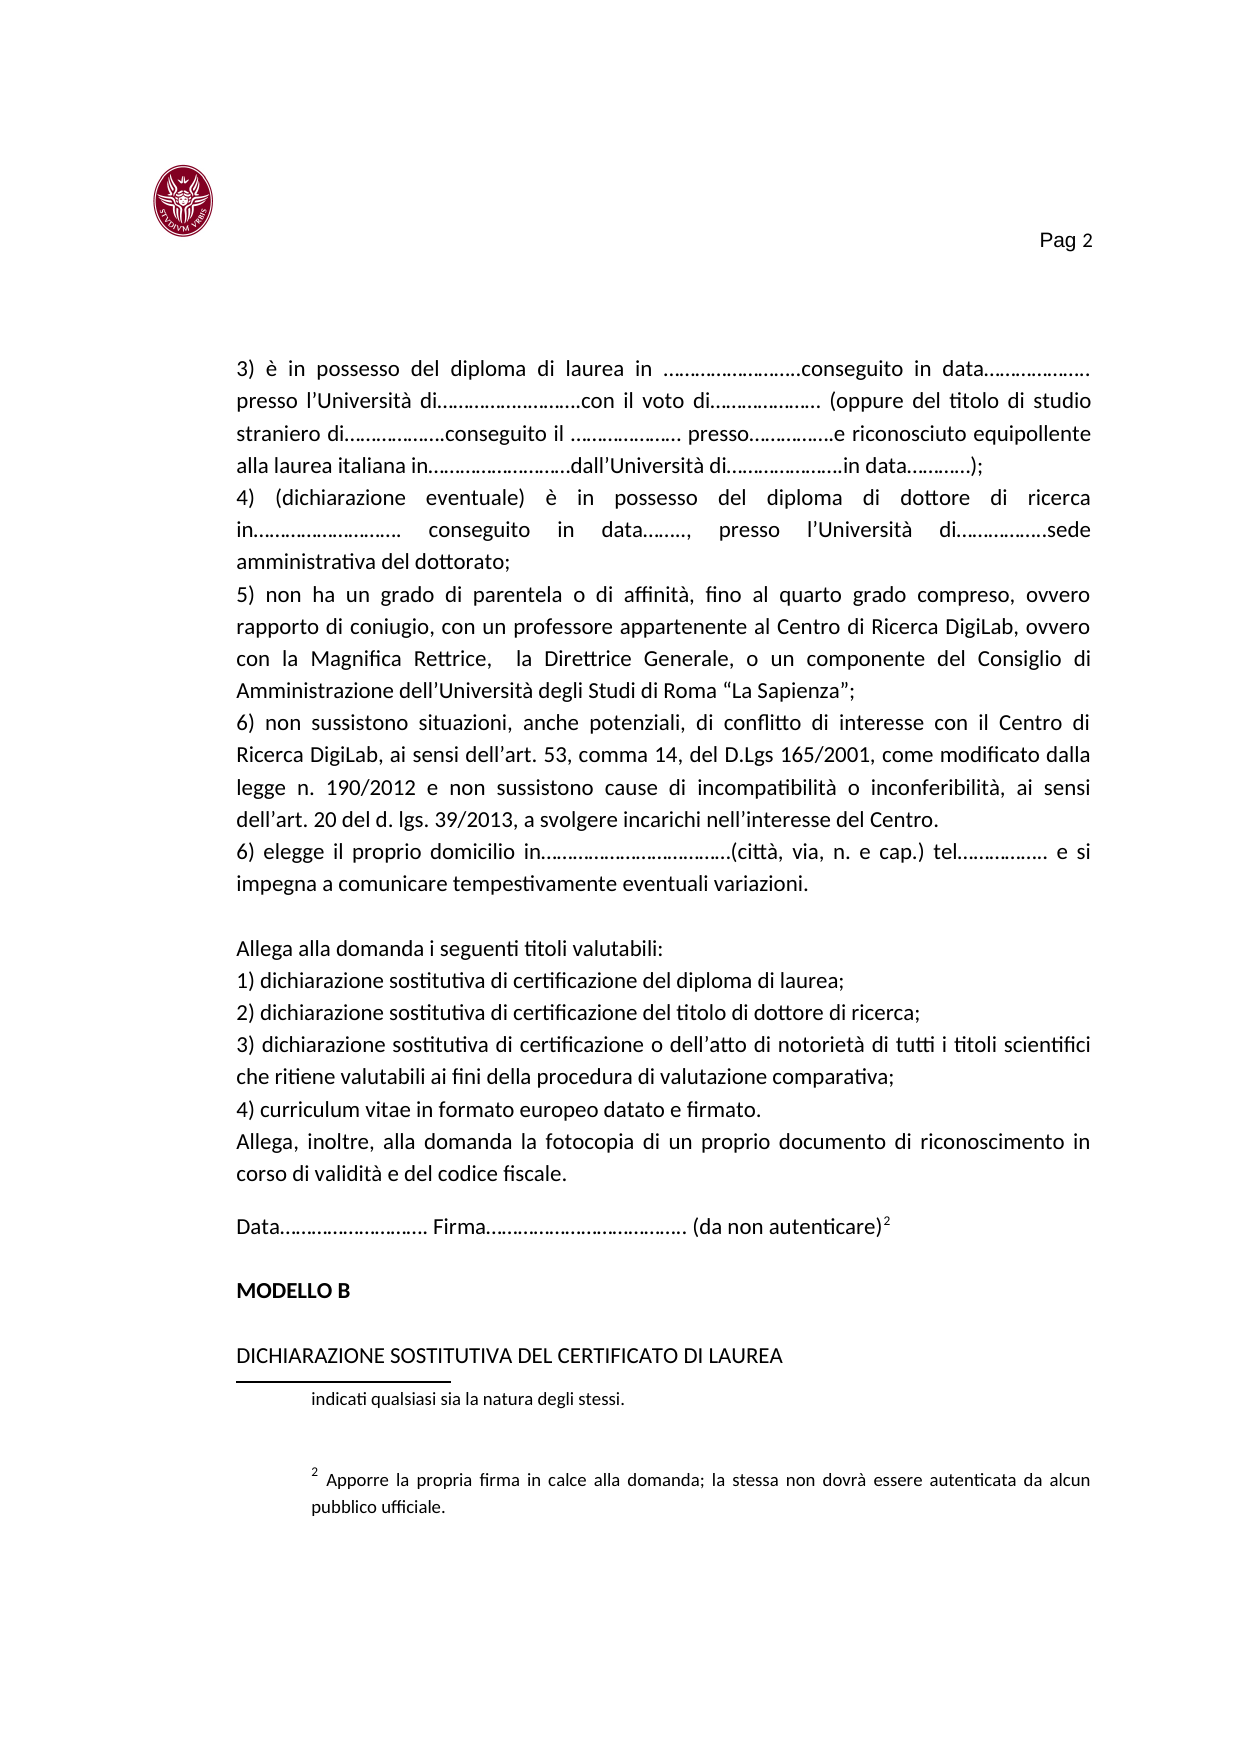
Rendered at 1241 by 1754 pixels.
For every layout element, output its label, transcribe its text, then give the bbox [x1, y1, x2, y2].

text Allega alla domanda i seguenti titoli valutabili: [236, 934, 1092, 962]
text MODELLO B [236, 1276, 1092, 1304]
text 4) curriculum vitae in formato europeo datato e firmato. [236, 1095, 1092, 1123]
text 4) (dichiarazione eventuale) è in possesso del diploma di dottore di ricerca in………………………. conseguito in data…….., presso l’Università di……………..sede amministrativa del dottorato; [236, 483, 1092, 576]
text DICHIARAZIONE SOSTITUTIVA DEL CERTIFICATO DI LAUREA [236, 1341, 1092, 1369]
text Allega, inoltre, alla domanda la fotocopia di un proprio documento di riconoscimento in corso di validità e del codice fiscale. [236, 1127, 1092, 1187]
text Data………………………. Firma……………………………….. (da non autenticare) [236, 1212, 1092, 1240]
text 1) dichiarazione sostitutiva di certificazione del diploma di laurea; [236, 966, 1092, 994]
text 3) è in possesso del diploma di laurea in ……………………..conseguito in data……………….. presso l’Università di……………..……….con il voto di………………… (oppure del titolo di studio straniero di……………….conseguito il ………………… presso…………….e riconosciuto equipollente alla laurea italiana in………………………dall’Università di………………….in data…………); [236, 354, 1092, 479]
text 3) dichiarazione sostitutiva di certificazione o dell’atto di notorietà di tutti i titoli scientifici che ritiene valutabili ai fini della procedura di valutazione comparativa; [236, 1030, 1092, 1091]
text 6) non sussistono situazioni, anche potenziali, di conflitto di interesse con il Centro di Ricerca DigiLab, ai sensi dell’art. 53, comma 14, del D.Lgs 165/2001, come modificato dalla legge n. 190/2012 e non sussistono cause di incompatibilità o inconferibilità, ai sensi dell’art. 20 del d. lgs. 39/2013, a svolgere incarichi nell’interesse del Centro. [236, 708, 1092, 833]
text 5) non ha un grado di parentela o di affinità, fino al quarto grado compreso, ovvero rapporto di coniugio, con un professore appartenente al Centro di Ricerca DigiLab, ovvero con la Magnifica Rettrice, la Direttrice Generale, o un componente del Consiglio di Amministrazione dell’Università degli Studi di Roma “La Sapienza”; [236, 580, 1092, 704]
picture [0, 0, 414, 266]
text 6) elegge il proprio domicilio in………………………………(città, via, n. e cap.) tel…………….. e si impegna a comunicare tempestivamente eventuali variazioni. [236, 837, 1092, 897]
text 2) dichiarazione sostitutiva di certificazione del titolo di dottore di ricerca; [236, 998, 1092, 1026]
